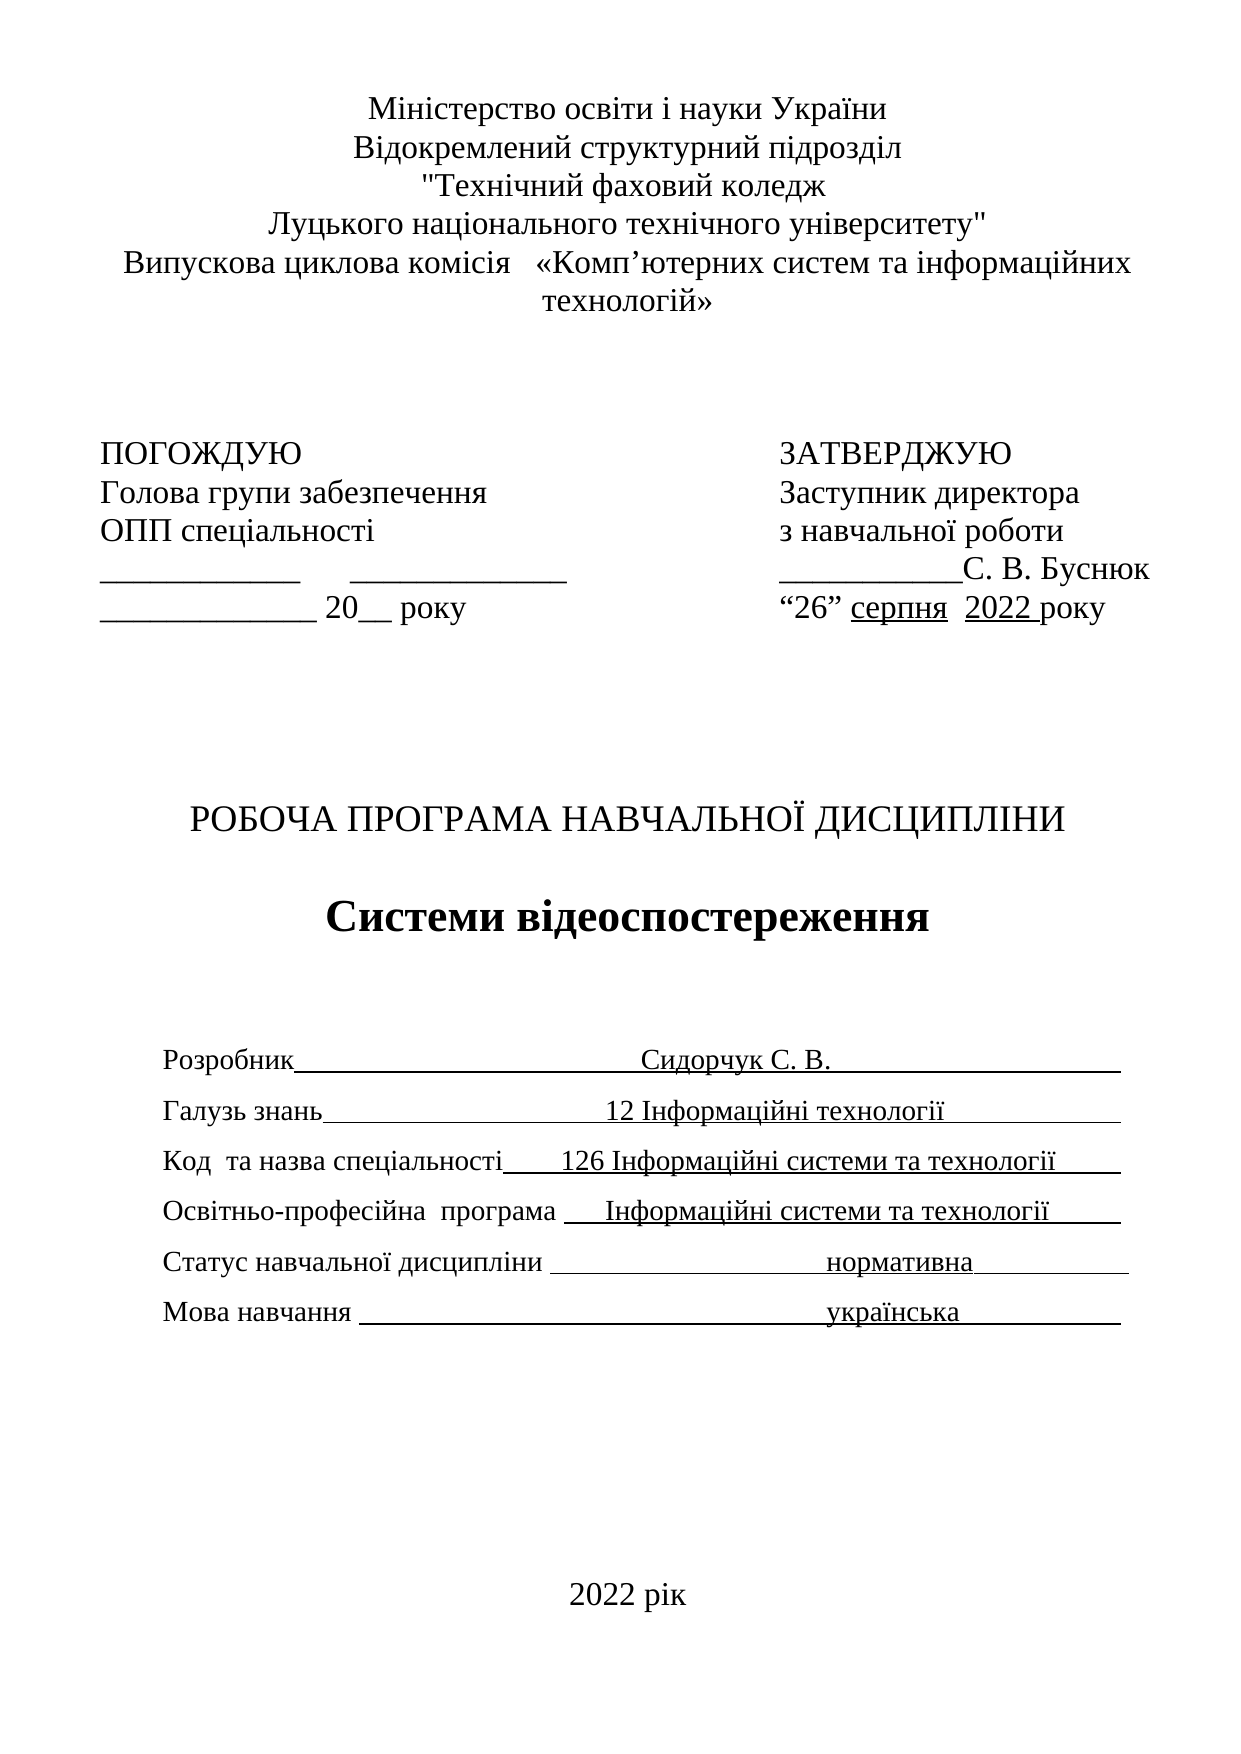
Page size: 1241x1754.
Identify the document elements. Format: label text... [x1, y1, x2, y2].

text Мова навчання українська [89, 1294, 1166, 1327]
text Статус навчальної дисципліни нормативна [89, 1244, 1166, 1277]
text Розробник Сидорчук С. В. [89, 1042, 1166, 1076]
subtitle РОБОЧА ПРОГРАМА НАВЧАЛЬНОЇ ДИСЦИПЛІНИ [89, 797, 1166, 840]
text Системи відеоспостереження [89, 889, 1166, 942]
table_header ЗАТВЕРДЖУЮ Заступник директора з навчальної роботи ___________С. В. Буснюк “26” серпня 2022 року [768, 434, 1196, 664]
text "Технічний фаховий коледж Луцького національного технічного університету" [89, 165, 1166, 242]
text Галузь знань 12 Інформаційні технології Код та назва спеціальності 126 Інформаційні системи та технології [89, 1093, 1166, 1177]
table_header погождую Голова групи забезпечення ОПП спеціальності ____________ _____________ _____________ 20__ року [89, 434, 768, 664]
text 2022 рік [89, 1574, 1166, 1613]
text Відокремлений структурний підрозділ [89, 127, 1166, 165]
text Випускова циклова комісія «Комп’ютерних систем та інформаційних технологій» [89, 242, 1166, 319]
text Міністерство освіти і науки України [89, 89, 1166, 127]
text Освітньо-професійна програма Інформаційні системи та технології [89, 1193, 1166, 1227]
